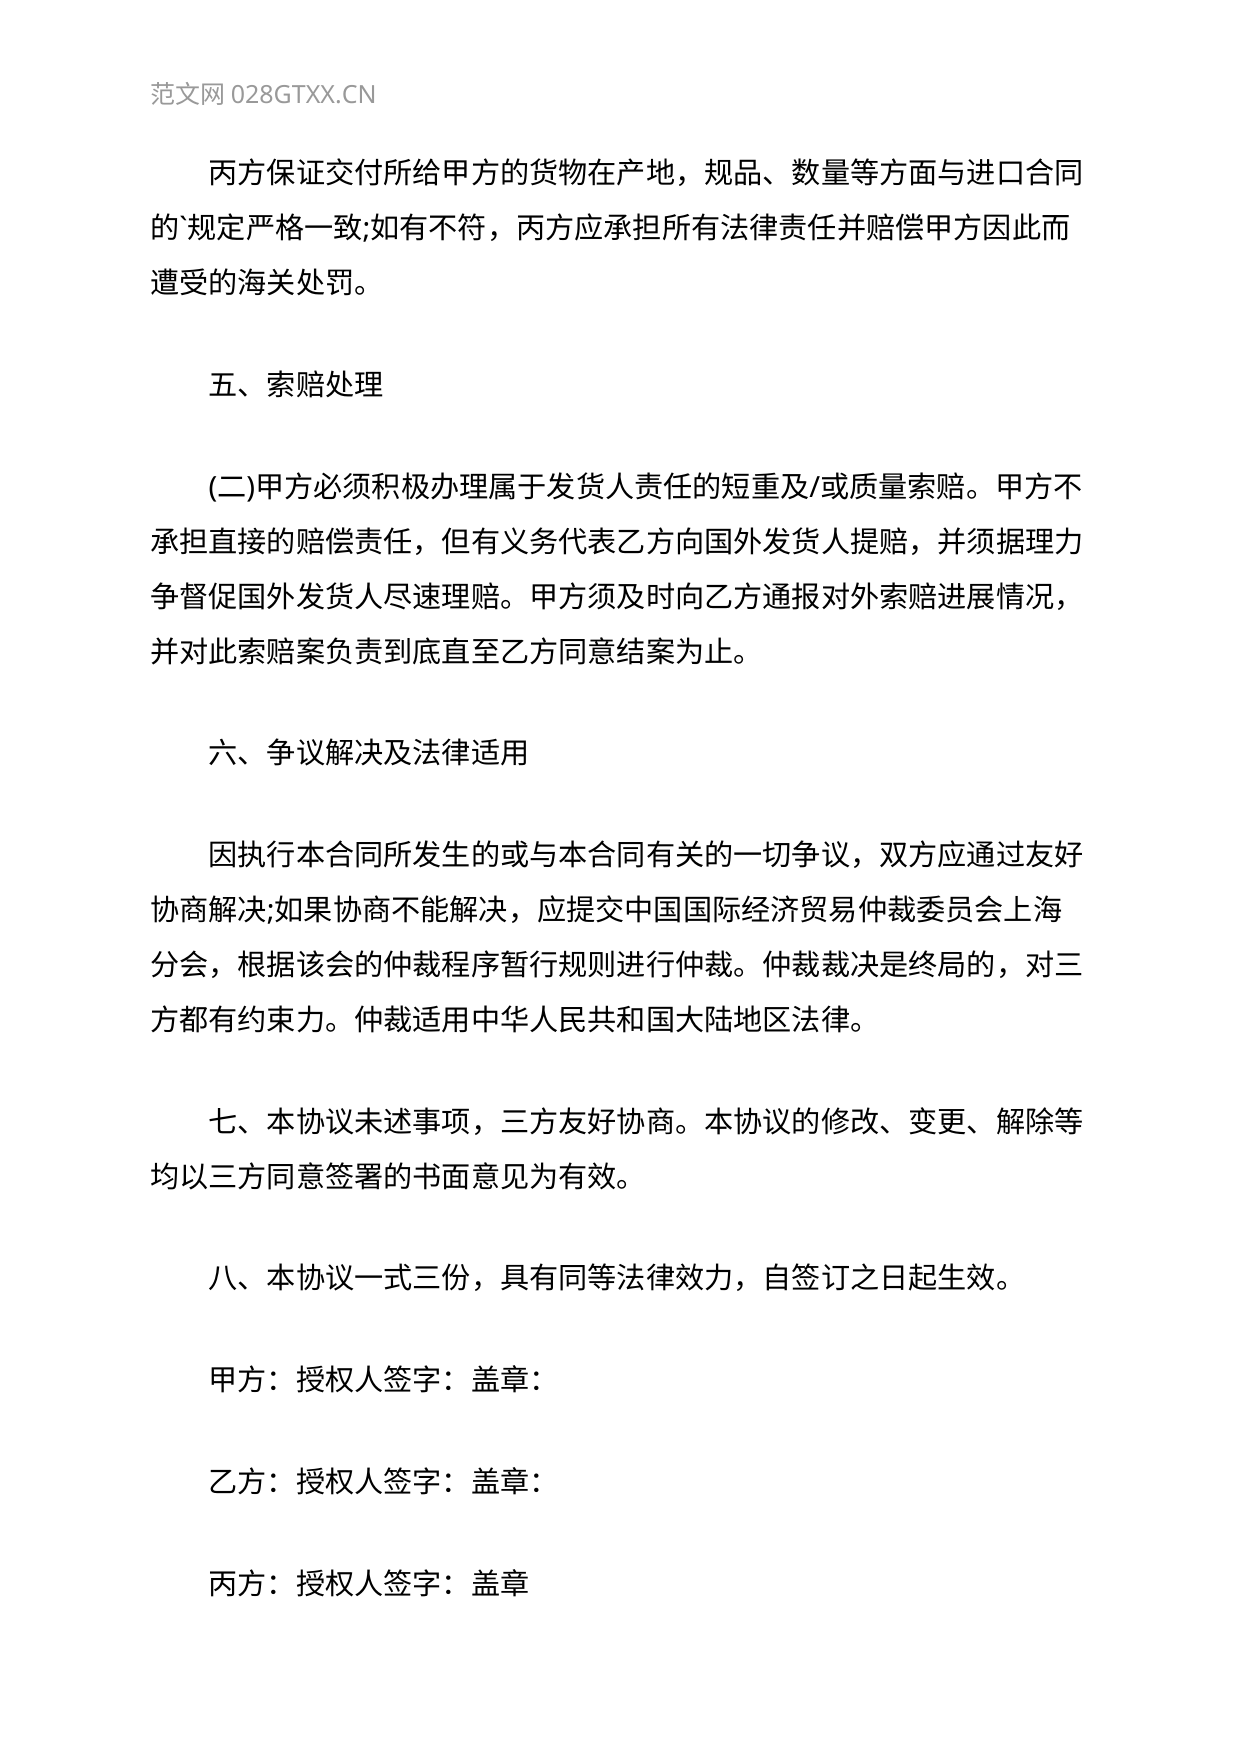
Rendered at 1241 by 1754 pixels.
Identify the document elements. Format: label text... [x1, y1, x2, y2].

text 乙方：授权人签字：盖章： [150, 1458, 1090, 1501]
text 丙方保证交付所给甲方的货物在产地，规品、数量等方面与进口合同的`规定严格一致;如有不符，丙方应承担所有法律责任并赔偿甲方因此而遭受的海关处罚。 [150, 150, 1090, 302]
text 丙方：授权人签字：盖章 [150, 1560, 1090, 1603]
text (二)甲方必须积极办理属于发货人责任的短重及/或质量索赔。甲方不承担直接的赔偿责任，但有义务代表乙方向国外发货人提赔，并须据理力争督促国外发货人尽速理赔。甲方须及时向乙方通报对外索赔进展情况，并对此索赔案负责到底直至乙方同意结案为止。 [150, 463, 1090, 671]
text 七、本协议未述事项，三方友好协商。本协议的修改、变更、解除等均以三方同意签署的书面意见为有效。 [150, 1098, 1090, 1196]
text 八、本协议一式三份，具有同等法律效力，自签订之日起生效。 [150, 1255, 1090, 1297]
text 五、索赔处理 [150, 362, 1090, 404]
text 因执行本合同所发生的或与本合同有关的一切争议，双方应通过友好协商解决;如果协商不能解决，应提交中国国际经济贸易仲裁委员会上海分会，根据该会的仲裁程序暂行规则进行仲裁。仲裁裁决是终局的，对三方都有约束力。仲裁适用中华人民共和国大陆地区法律。 [150, 832, 1090, 1039]
text 六、争议解决及法律适用 [150, 730, 1090, 772]
text 甲方：授权人签字：盖章： [150, 1357, 1090, 1399]
